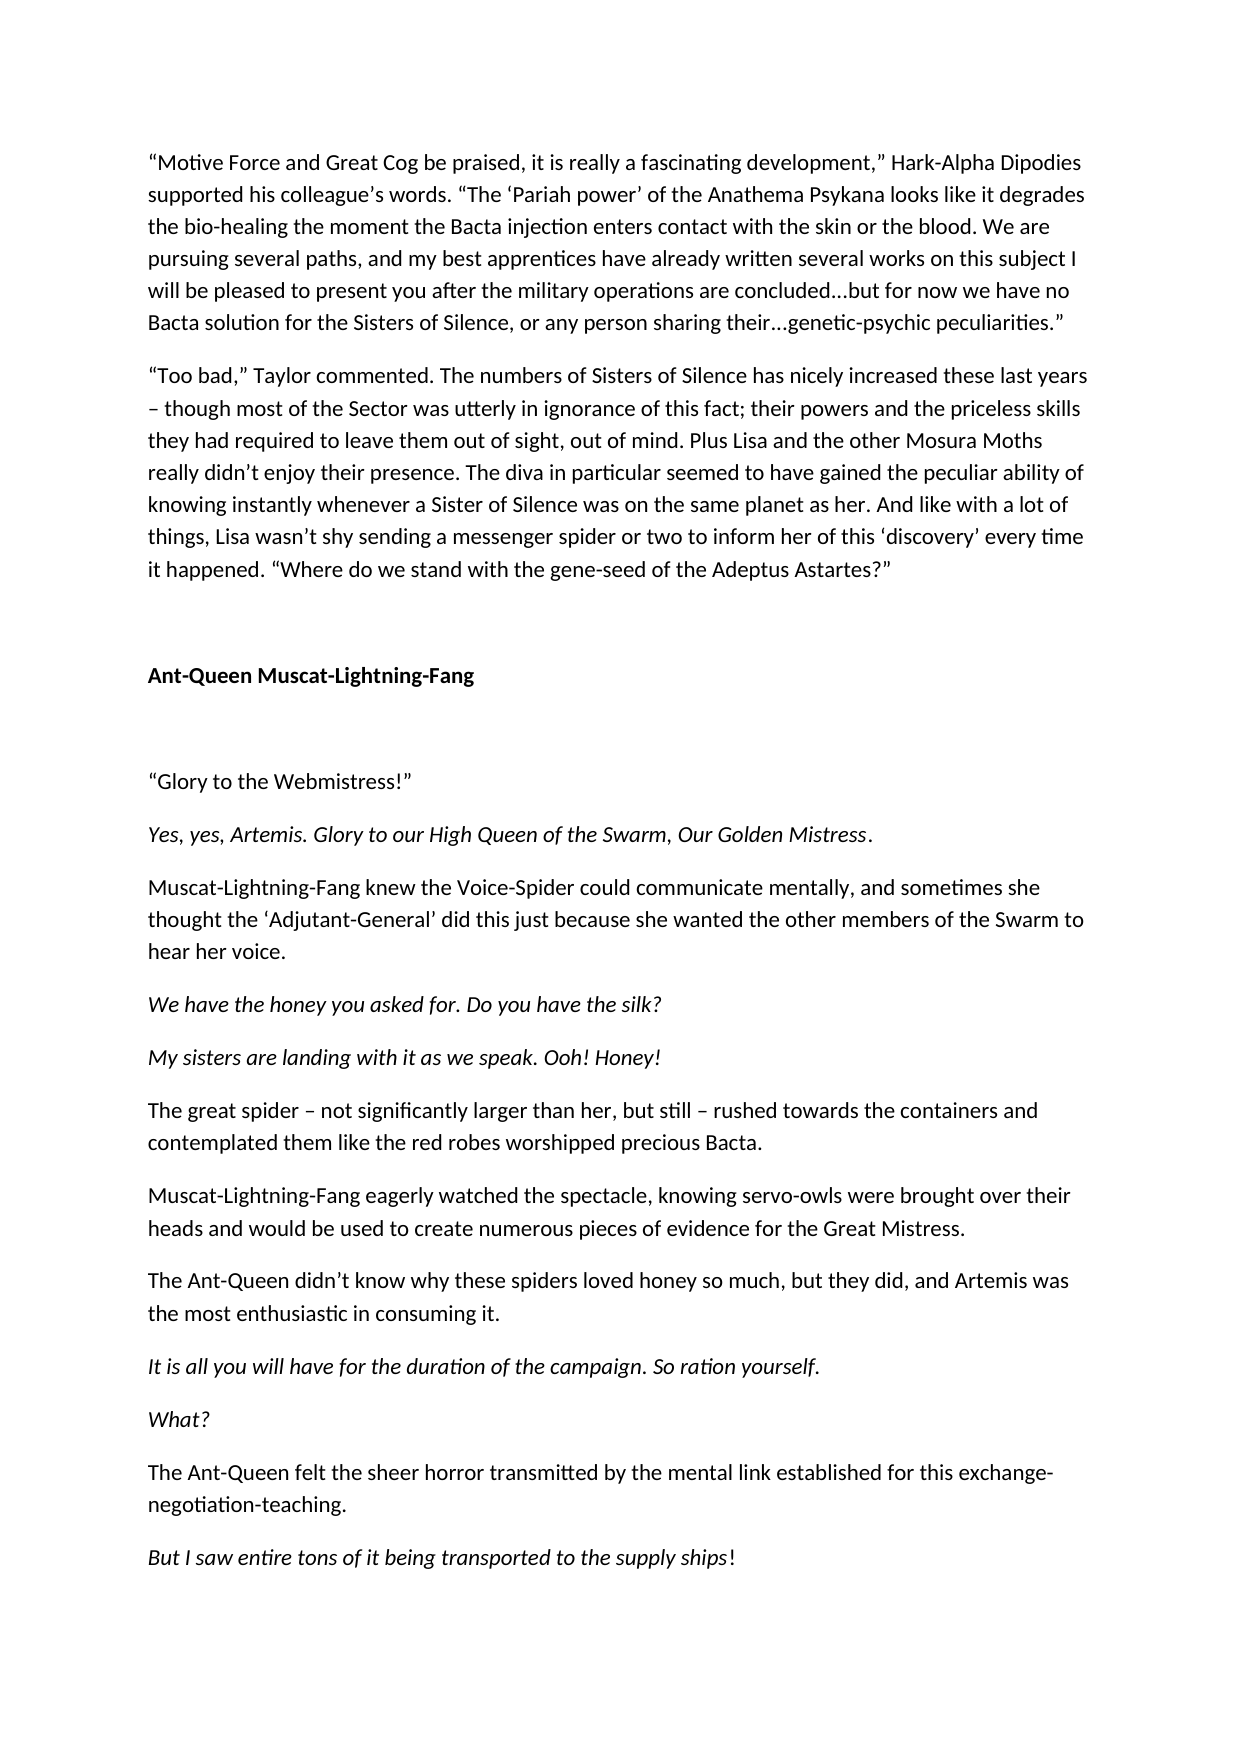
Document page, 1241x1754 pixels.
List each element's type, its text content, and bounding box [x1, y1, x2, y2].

text What? [148, 1405, 1093, 1433]
text Muscat-Lightning-Fang knew the Voice-Spider could communicate mentally, and sometimes she thought the ‘Adjutant-General’ did this just because she wanted the other members of the Swarm to hear her voice. [148, 873, 1093, 965]
text The Ant-Queen didn’t know why these spiders loved honey so much, but they did, and Artemis was the most enthusiastic in consuming it. [148, 1267, 1093, 1327]
text The Ant-Queen felt the sheer horror transmitted by the mental link established for this exchange-negotiation-teaching. [148, 1458, 1093, 1518]
text My sisters are landing with it as we speak. Ooh! Honey! [148, 1043, 1093, 1071]
text Muscat-Lightning-Fang eagerly watched the spectacle, knowing servo-owls were brought over their heads and would be used to create numerous pieces of evidence for the Great Mistress. [148, 1181, 1093, 1242]
text The great spider – not significantly larger than her, but still – rushed towards the containers and contemplated them like the red robes worshipped precious Bacta. [148, 1096, 1093, 1156]
text But I saw entire tons of it being transported to the supply ships! [148, 1543, 1093, 1571]
text Ant-Queen Muscat-Lightning-Fang [148, 661, 1093, 689]
text “Too bad,” Taylor commented. The numbers of Sisters of Silence has nicely increased these last years – though most of the Sector was utterly in ignorance of this fact; their powers and the priceless skills they had required to leave them out of sight, out of mind. Plus Lisa and the other Mosura Moths really didn’t enjoy their presence. The diva in particular seemed to have gained the peculiar ability of knowing instantly whenever a Sister of Silence was on the same planet as her. And like with a lot of things, Lisa wasn’t shy sending a messenger spider or two to inform her of this ‘discovery’ every time it happened. “Where do we stand with the gene-seed of the Adeptus Astartes?” [148, 362, 1093, 583]
text “Glory to the Webmistress!” [148, 767, 1093, 795]
text Yes, yes, Artemis. Glory to our High Queen of the Swarm, Our Golden Mistress. [148, 820, 1093, 848]
text We have the honey you asked for. Do you have the silk? [148, 990, 1093, 1018]
text “Motive Force and Great Cog be praised, it is really a fascinating development,” Hark-Alpha Dipodies supported his colleague’s words. “The ‘Pariah power’ of the Anathema Psykana looks like it degrades the bio-healing the moment the Bacta injection enters contact with the skin or the blood. We are pursuing several paths, and my best apprentices have already written several works on this subject I will be pleased to present you after the military operations are concluded...but for now we have no Bacta solution for the Sisters of Silence, or any person sharing their...genetic-psychic peculiarities.” [148, 148, 1093, 337]
text It is all you will have for the duration of the campaign. So ration yourself. [148, 1352, 1093, 1380]
